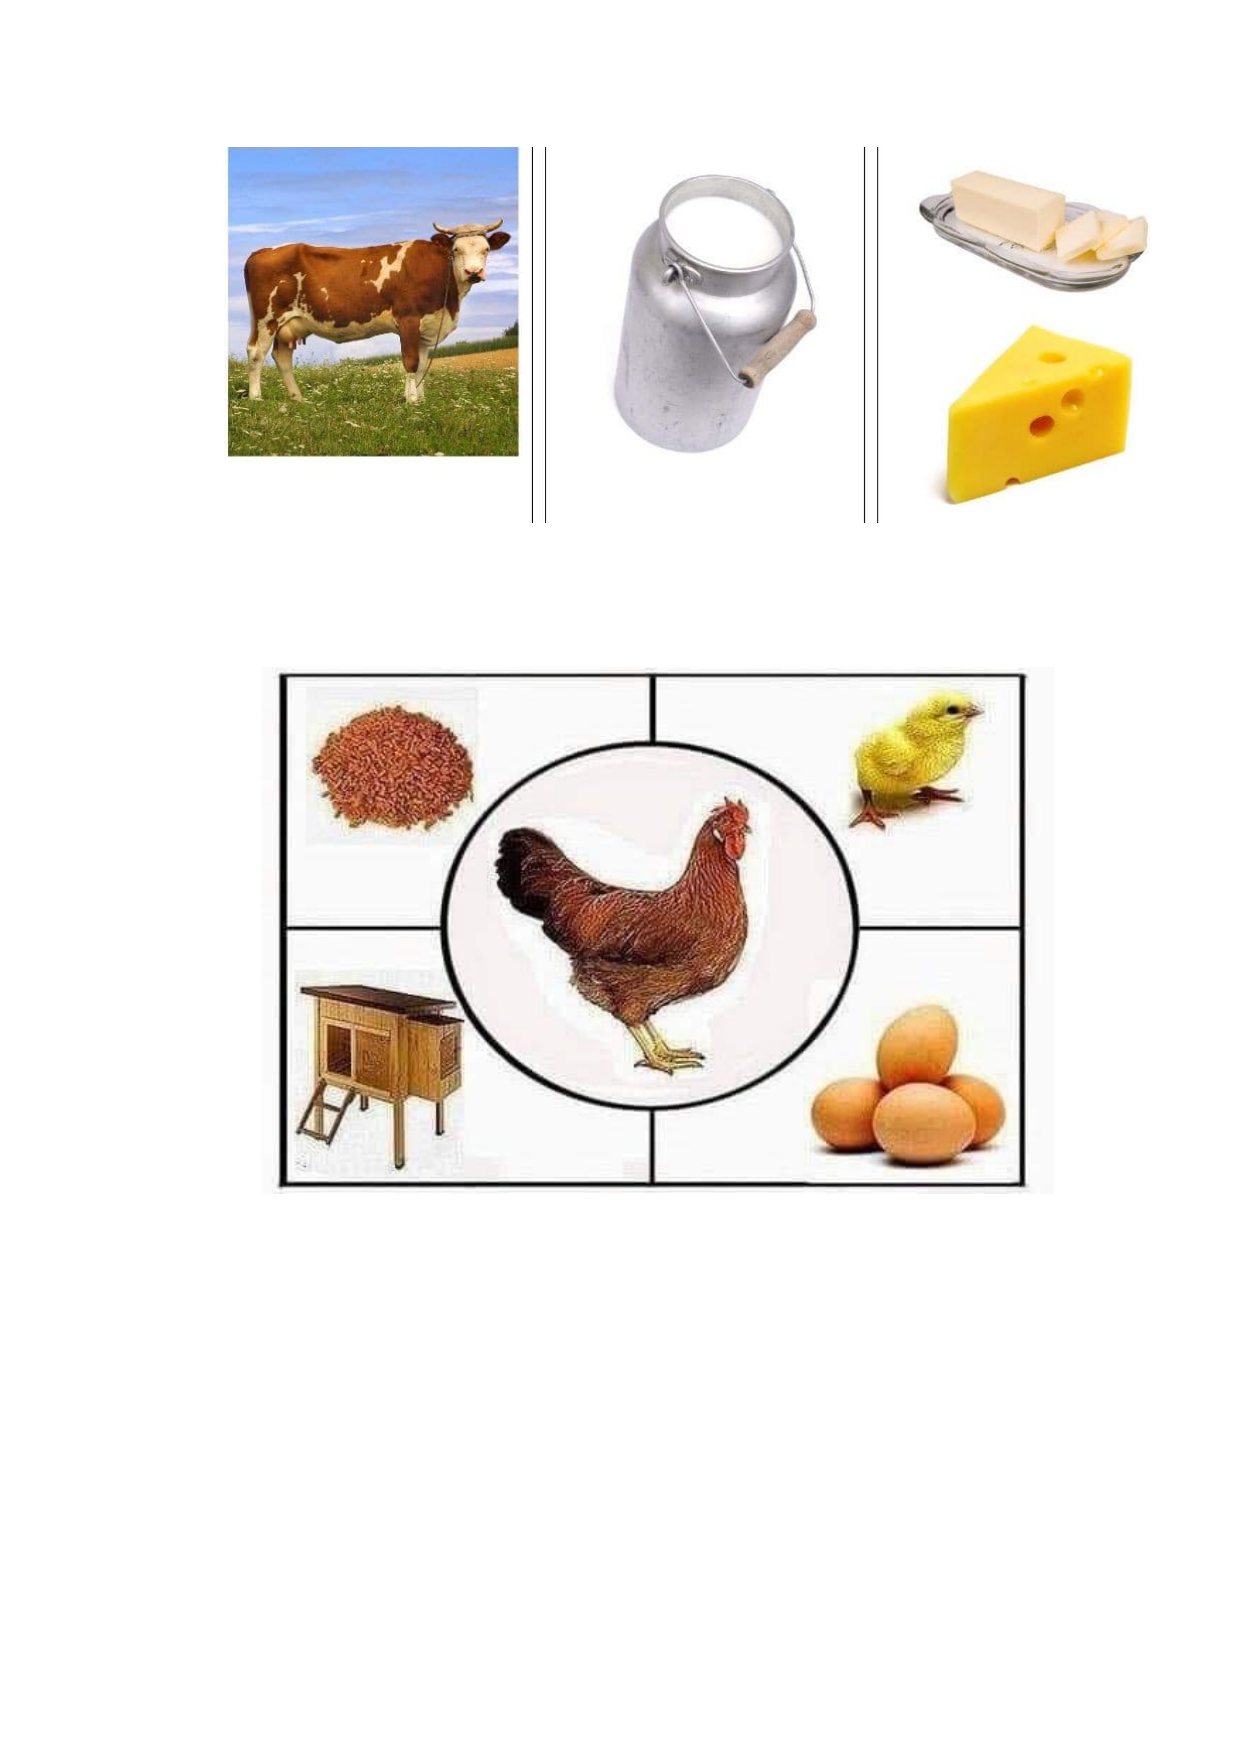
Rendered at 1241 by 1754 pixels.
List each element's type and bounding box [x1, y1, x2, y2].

picture [222, 147, 1168, 523]
picture [261, 667, 1054, 1194]
